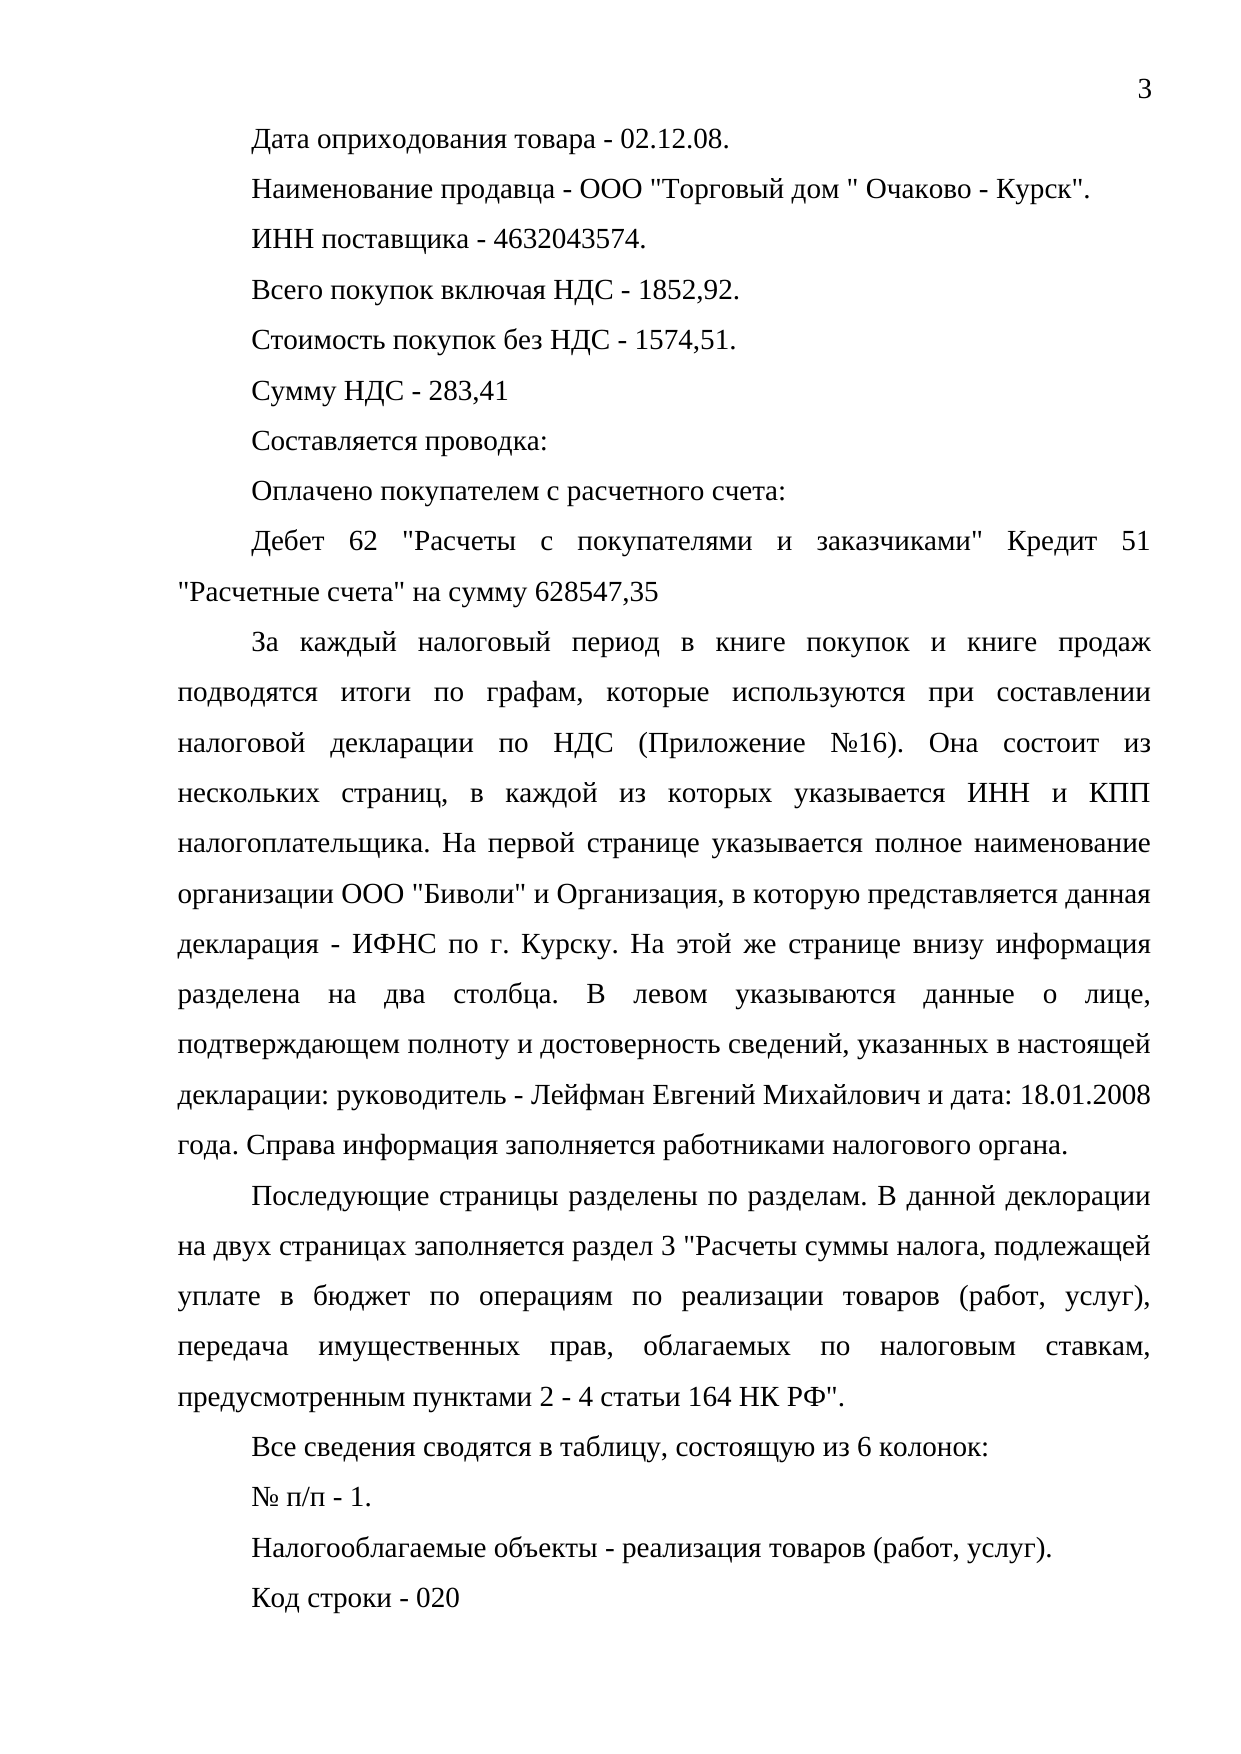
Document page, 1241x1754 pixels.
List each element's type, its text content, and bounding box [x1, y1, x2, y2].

text № п/п - 1. [177, 1479, 1152, 1513]
text Всего покупок включая НДС - 1852,92. [177, 272, 1152, 306]
text Наименование продавца - ООО "Торговый дом " Очаково - Курск". [177, 171, 1152, 205]
text Дата оприходования товара - 02.12.08. [177, 121, 1152, 154]
text Все сведения сводятся в таблицу, состоящую из 6 колонок: [177, 1429, 1152, 1463]
text Код строки - 020 [177, 1580, 1152, 1614]
text За каждый налоговый период в книге покупок и книге продаж подводятся итоги по графам, которые используются при составлении налоговой декларации по НДС (Приложение №16). Она состоит из нескольких страниц, в каждой из которых указывается ИНН и КПП налогоплательщика. На первой странице указывается полное наименование организации ООО "Биволи" и Организация, в которую представляется данная декларация - ИФНС по г. Курску. На этой же странице внизу информация разделена на два столбца. В левом указываются данные о лице, подтверждающем полноту и достоверность сведений, указанных в настоящей декларации: руководитель - Лейфман Евгений Михайлович и дата: 18.01.2008 года. Справа информация заполняется работниками налогового органа. [177, 624, 1152, 1161]
text Сумму НДС - 283,41 [177, 373, 1152, 406]
text Составляется проводка: [177, 423, 1152, 456]
text Налогооблагаемые объекты - реализация товаров (работ, услуг). [177, 1530, 1152, 1563]
text Дебет 62 "Расчеты с покупателями и заказчиками" Кредит 51 "Расчетные счета" на сумму 628547,35 [177, 523, 1152, 607]
text ИНН поставщика - 4632043574. [177, 222, 1152, 255]
text Последующие страницы разделены по разделам. В данной деклорации на двух страницах заполняется раздел 3 "Расчеты суммы налога, подлежащей уплате в бюджет по операциям по реализации товаров (работ, услуг), передача имущественных прав, облагаемых по налоговым ставкам, предусмотренным пунктами 2 - 4 статьи 164 НК РФ". [177, 1178, 1152, 1412]
text Оплачено покупателем с расчетного счета: [177, 473, 1152, 507]
text Стоимость покупок без НДС - 1574,51. [177, 322, 1152, 356]
